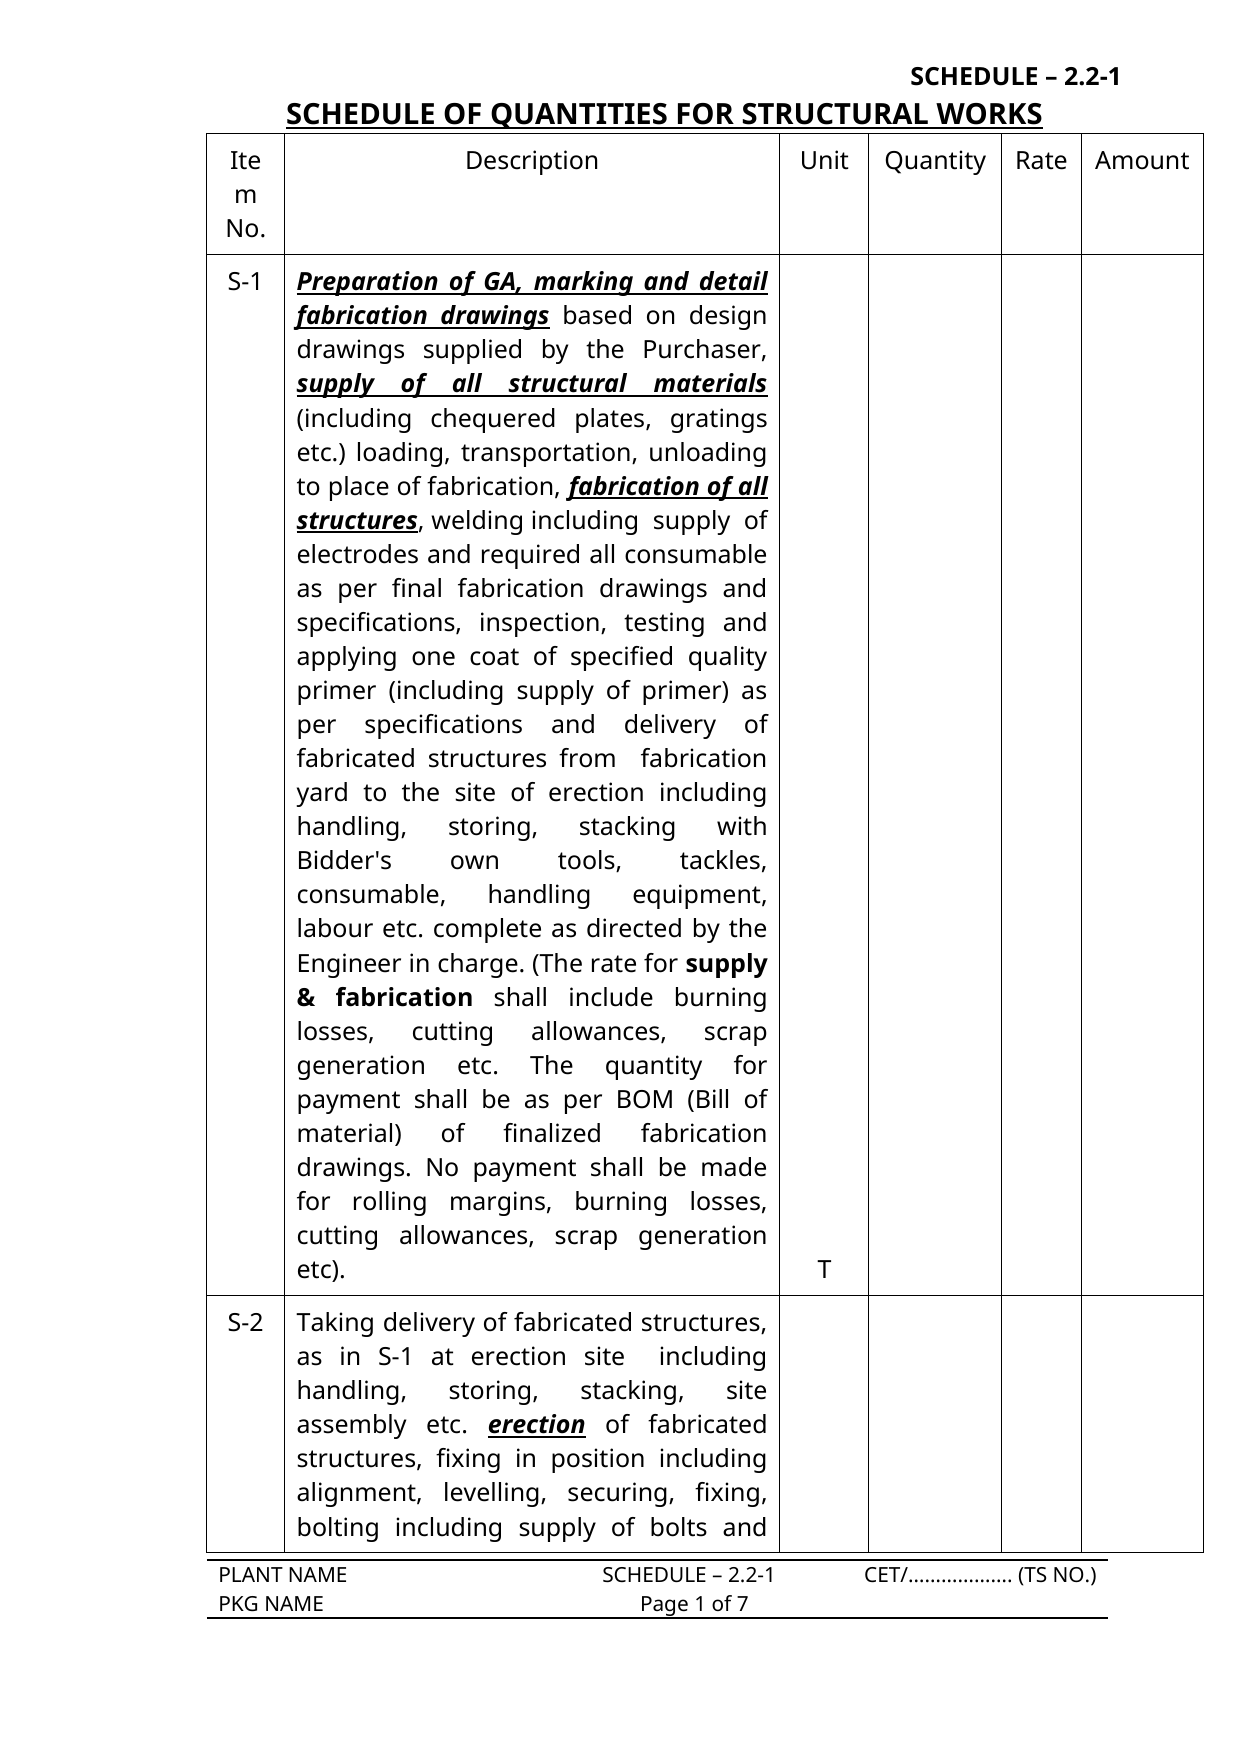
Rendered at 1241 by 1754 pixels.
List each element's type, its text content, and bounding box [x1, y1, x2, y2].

table_cell T [780, 1296, 868, 1552]
table_cell [1002, 1296, 1081, 1552]
table_cell Preparation of GA, marking and detail fabrication drawings based on design drawings supplied by the Purchaser, supply of all structural materials (including chequered plates, gratings etc.) loading, transportation, unloading to place of fabrication, fabrication of all structures, welding including supply of electrodes and required all consumable as per final fabrication drawings and specifications, inspection, testing and applying one coat of specified quality primer (including supply of primer) as per specifications and delivery of fabricated structures from fabrication yard to the site of erection including handling, storing, stacking with Bidder's own tools, tackles, consumable, handling equipment, labour etc. complete as directed by the Engineer in charge. (The rate for supply & fabrication shall include burning losses, cutting allowances, scrap generation etc. The quantity for payment shall be as per BOM (Bill of material) of finalized fabrication drawings. No payment shall be made for rolling margins, burning losses, cutting allowances, scrap generation etc). [285, 255, 779, 1295]
table_cell [869, 255, 1001, 1295]
table_header Item No. [207, 134, 284, 254]
table_cell S-1 [207, 255, 284, 1295]
table_cell [1082, 255, 1203, 1295]
table_header Quantity [869, 134, 1001, 254]
table_header Description [285, 134, 779, 254]
table_header Amount [1082, 134, 1203, 254]
table_cell [1002, 255, 1081, 1295]
table_cell S-2 [207, 1296, 284, 1552]
table_cell [869, 1296, 1001, 1552]
table_cell [1082, 1296, 1203, 1552]
table_header Rate [1002, 134, 1081, 254]
table_cell T [780, 255, 868, 1295]
table_header Unit [780, 134, 868, 254]
